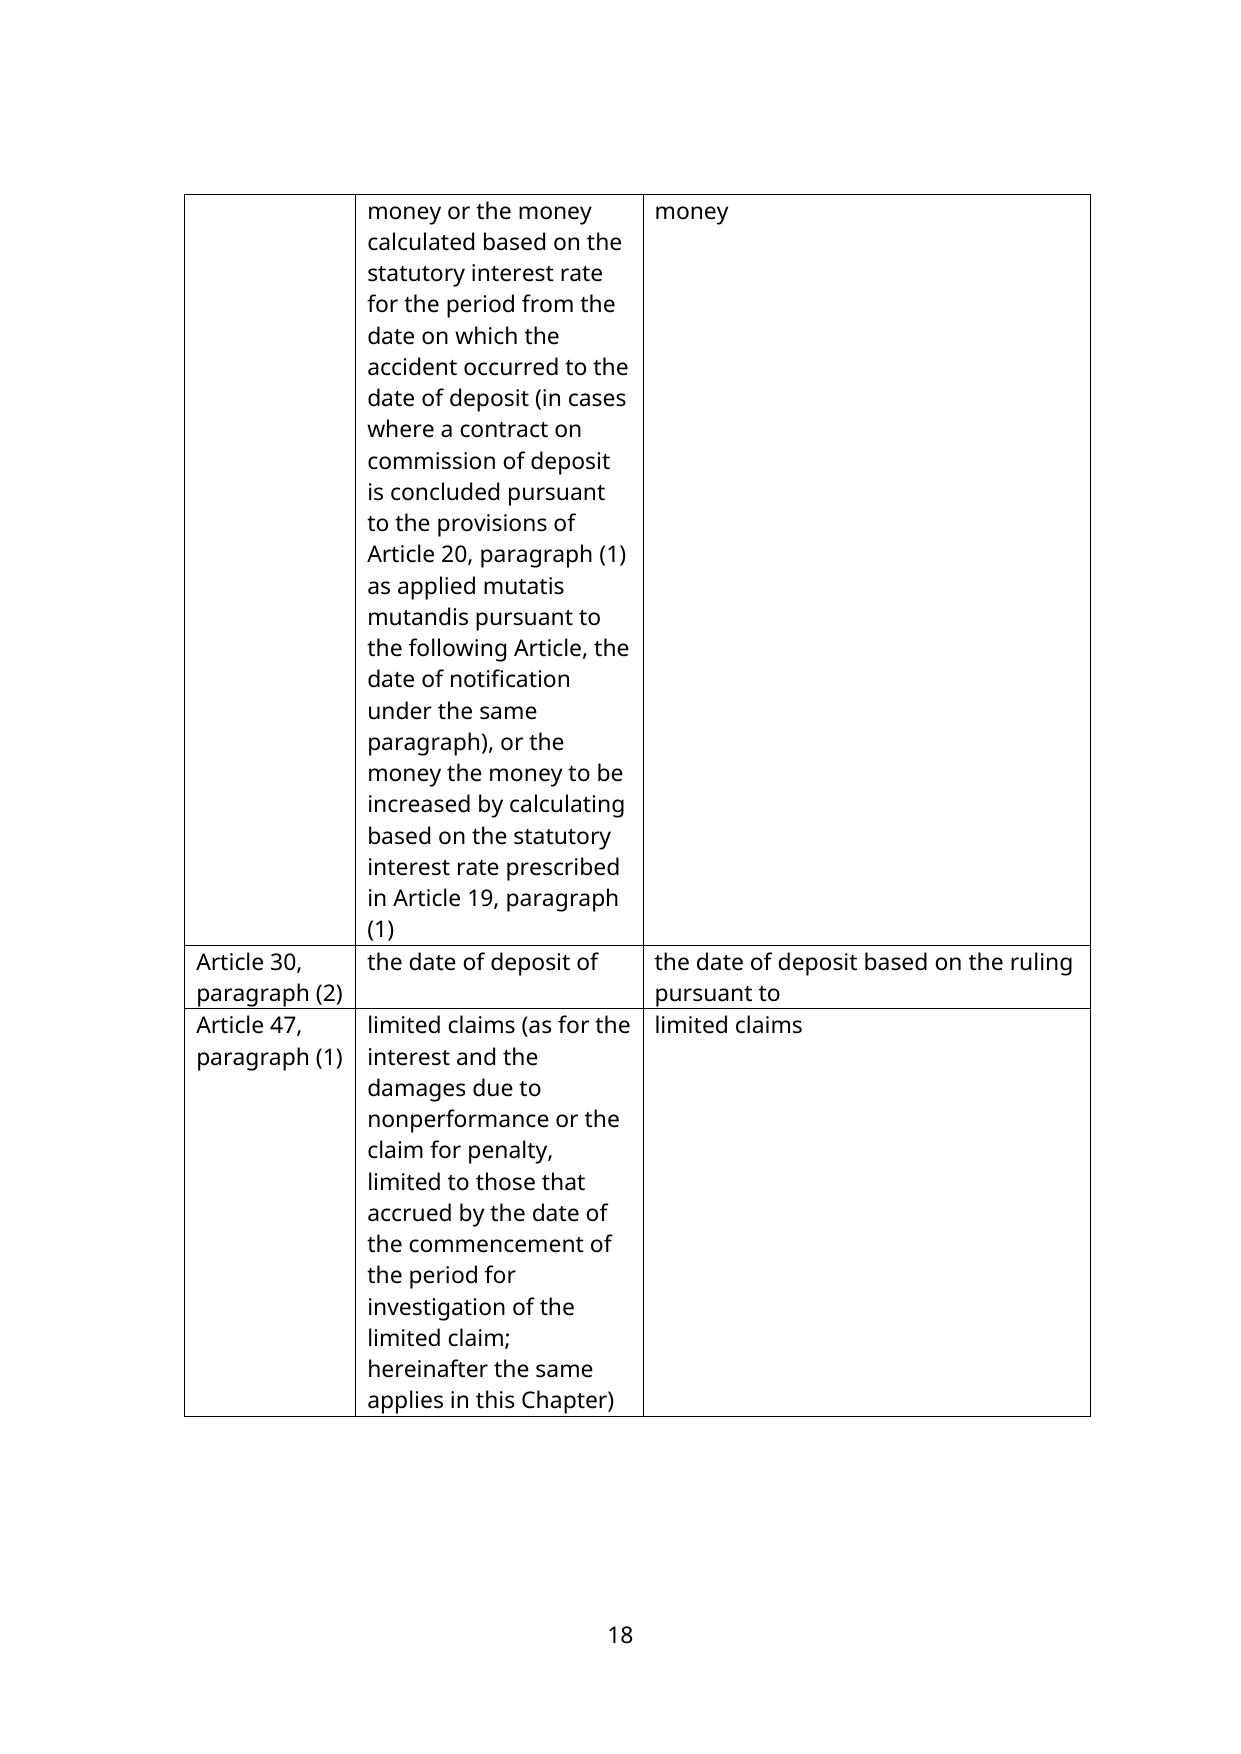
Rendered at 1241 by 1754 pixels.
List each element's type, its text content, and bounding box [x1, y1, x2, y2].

table_cell money or the money calculated based on the statutory interest rate for the period from the date on which the accident occurred to the date of deposit (in cases where a contract on commission of deposit is concluded pursuant to the provisions of Article 20, paragraph (1) as applied mutatis mutandis pursuant to the following Article, the date of notification under the same paragraph), or the money the money to be increased by calculating based on the statutory interest rate prescribed in Article 19, paragraph (1) [356, 195, 643, 945]
table_cell limited claims (as for the interest and the damages due to nonperformance or the claim for penalty, limited to those that accrued by the date of the commencement of the period for investigation of the limited claim; hereinafter the same applies in this Chapter) [356, 1009, 643, 1416]
table_cell limited claims [644, 1009, 1090, 1416]
table_cell Article 47, paragraph (1) [185, 1009, 355, 1416]
table_cell money [644, 195, 1090, 945]
table_cell the date of deposit based on the ruling pursuant to [644, 946, 1090, 1008]
table_cell Article 30, paragraph (2) [185, 946, 355, 1008]
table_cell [185, 195, 355, 945]
table_cell the date of deposit of [356, 946, 643, 1008]
